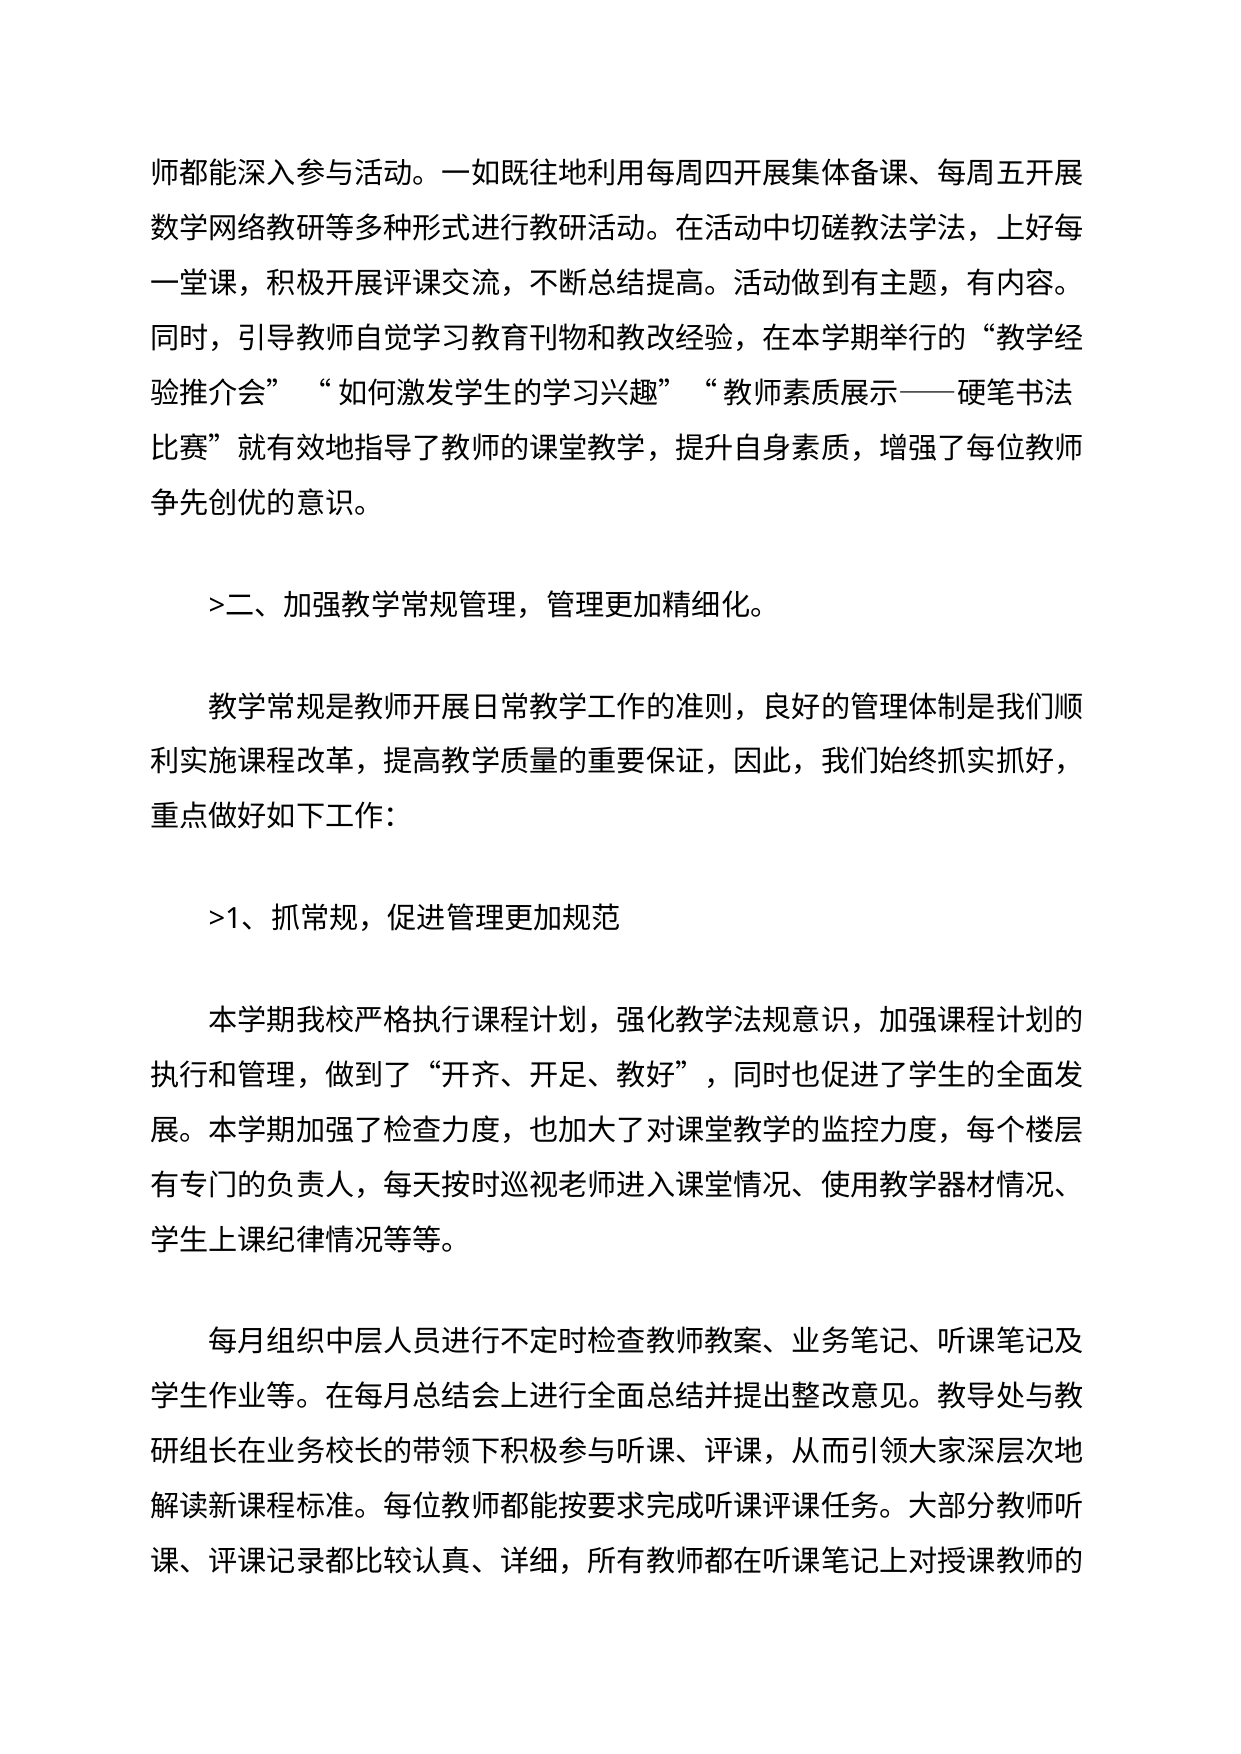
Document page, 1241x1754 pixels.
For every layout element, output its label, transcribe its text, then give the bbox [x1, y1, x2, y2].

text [150, 1318, 1090, 1580]
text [150, 150, 1090, 522]
text >二、加强教学常规管理，管理更加精细化。 [150, 581, 1090, 623]
text 本学期我校严格执行课程计划，强化教学法规意识，加强课程计划的执行和管理，做到了“开齐、开足、教好”，同时也促进了学生的全面发展。本学期加强了检查力度，也加大了对课堂教学的监控力度，每个楼层有专门的负责人，每天按时巡视老师进入课堂情况、使用教学器材情况、学生上课纪律情况等等。 [150, 997, 1090, 1258]
text >1、抓常规，促进管理更加规范 [150, 895, 1090, 937]
text 教学常规是教师开展日常教学工作的准则，良好的管理体制是我们顺利实施课程改革，提高教学质量的重要保证，因此，我们始终抓实抓好，重点做好如下工作： [150, 683, 1090, 835]
